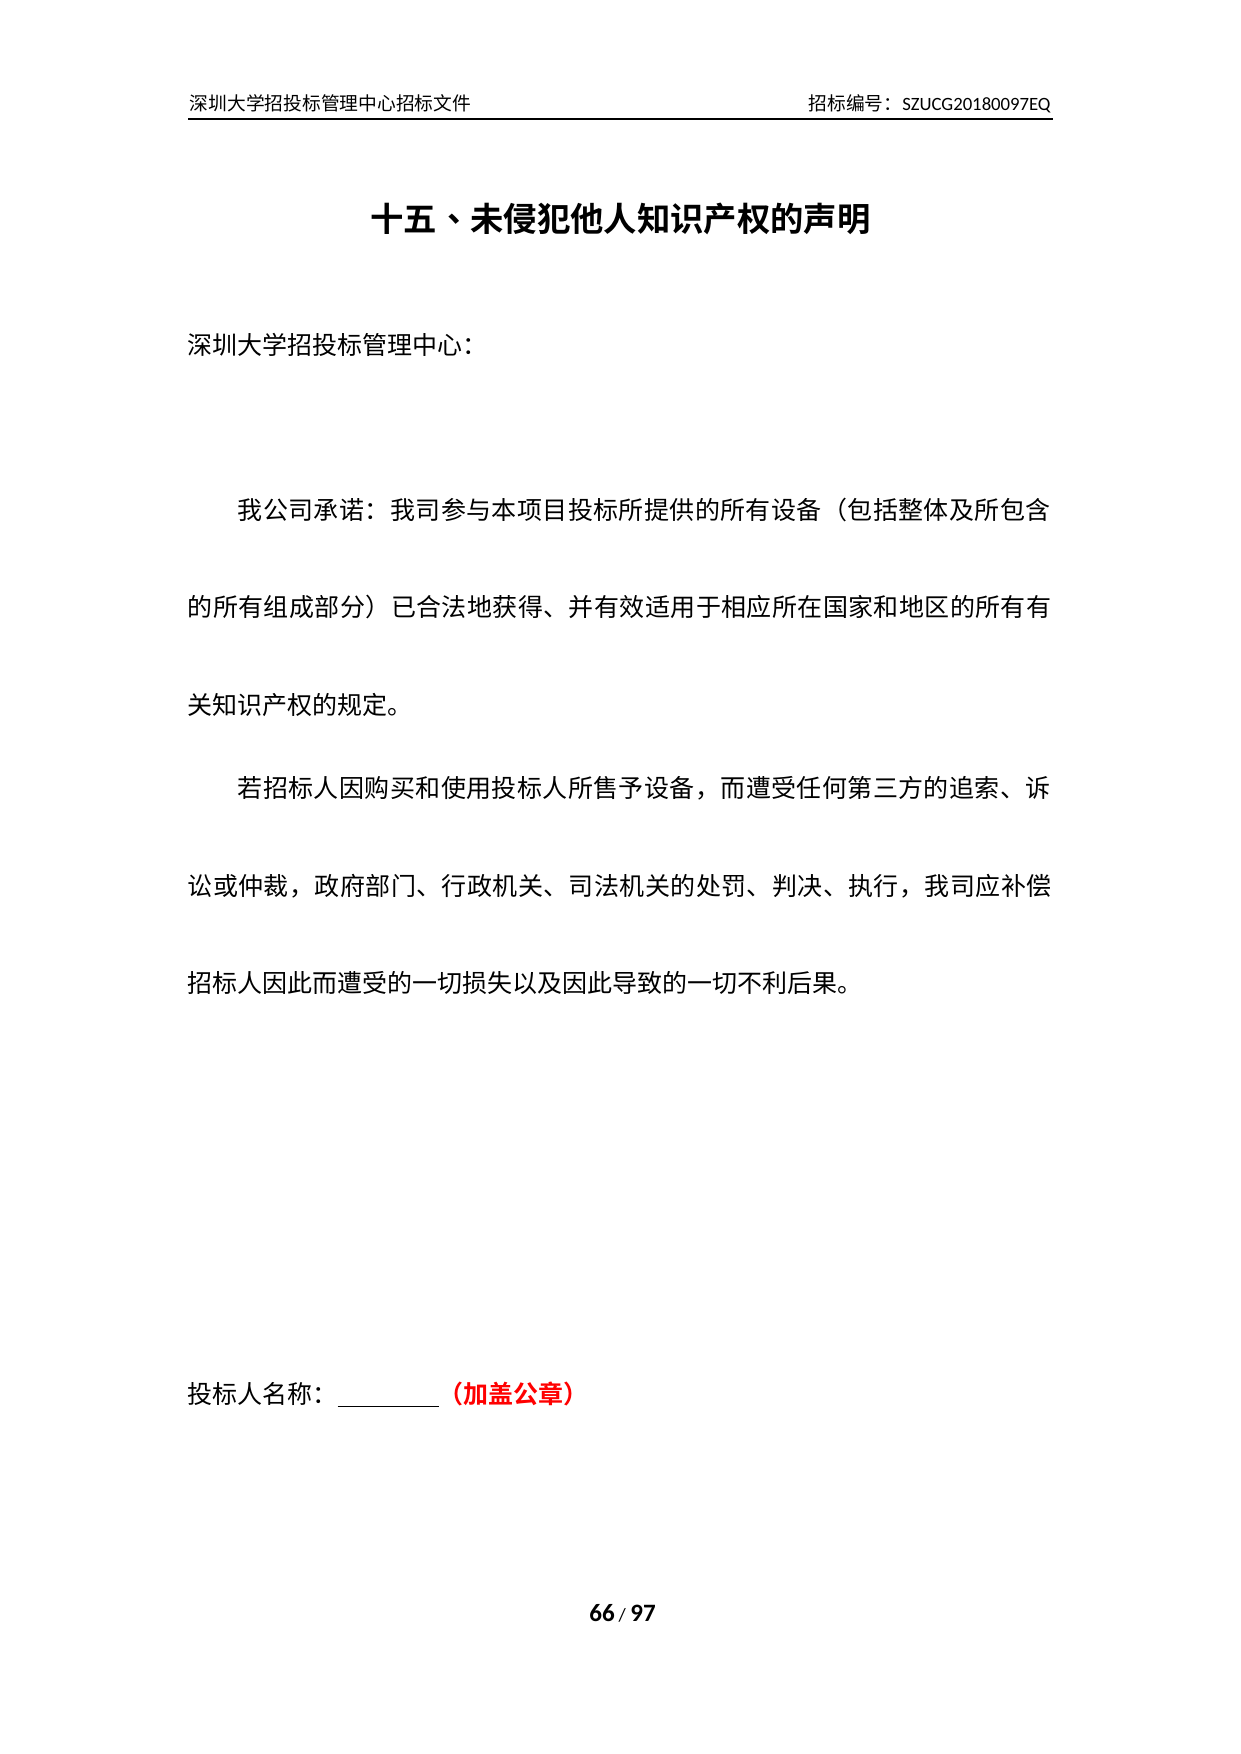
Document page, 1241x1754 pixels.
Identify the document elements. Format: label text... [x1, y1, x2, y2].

text 深圳大学招投标管理中心： [187, 311, 1053, 376]
text 若招标人因购买和使用投标人所售予设备，而遭受任何第三方的追索、诉讼或仲裁，政府部门、行政机关、司法机关的处罚、判决、执行，我司应补偿招标人因此而遭受的一切损失以及因此导致的一切不利后果。 [187, 754, 1053, 1014]
subtitle 十五、未侵犯他人知识产权的声明 [187, 186, 1053, 251]
text 我公司承诺：我司参与本项目投标所提供的所有设备（包括整体及所包含的所有组成部分）已合法地获得、并有效适用于相应所在国家和地区的所有有关知识产权的规定。 [187, 476, 1053, 736]
text 投标人名称： （加盖公章） [187, 1360, 1053, 1425]
